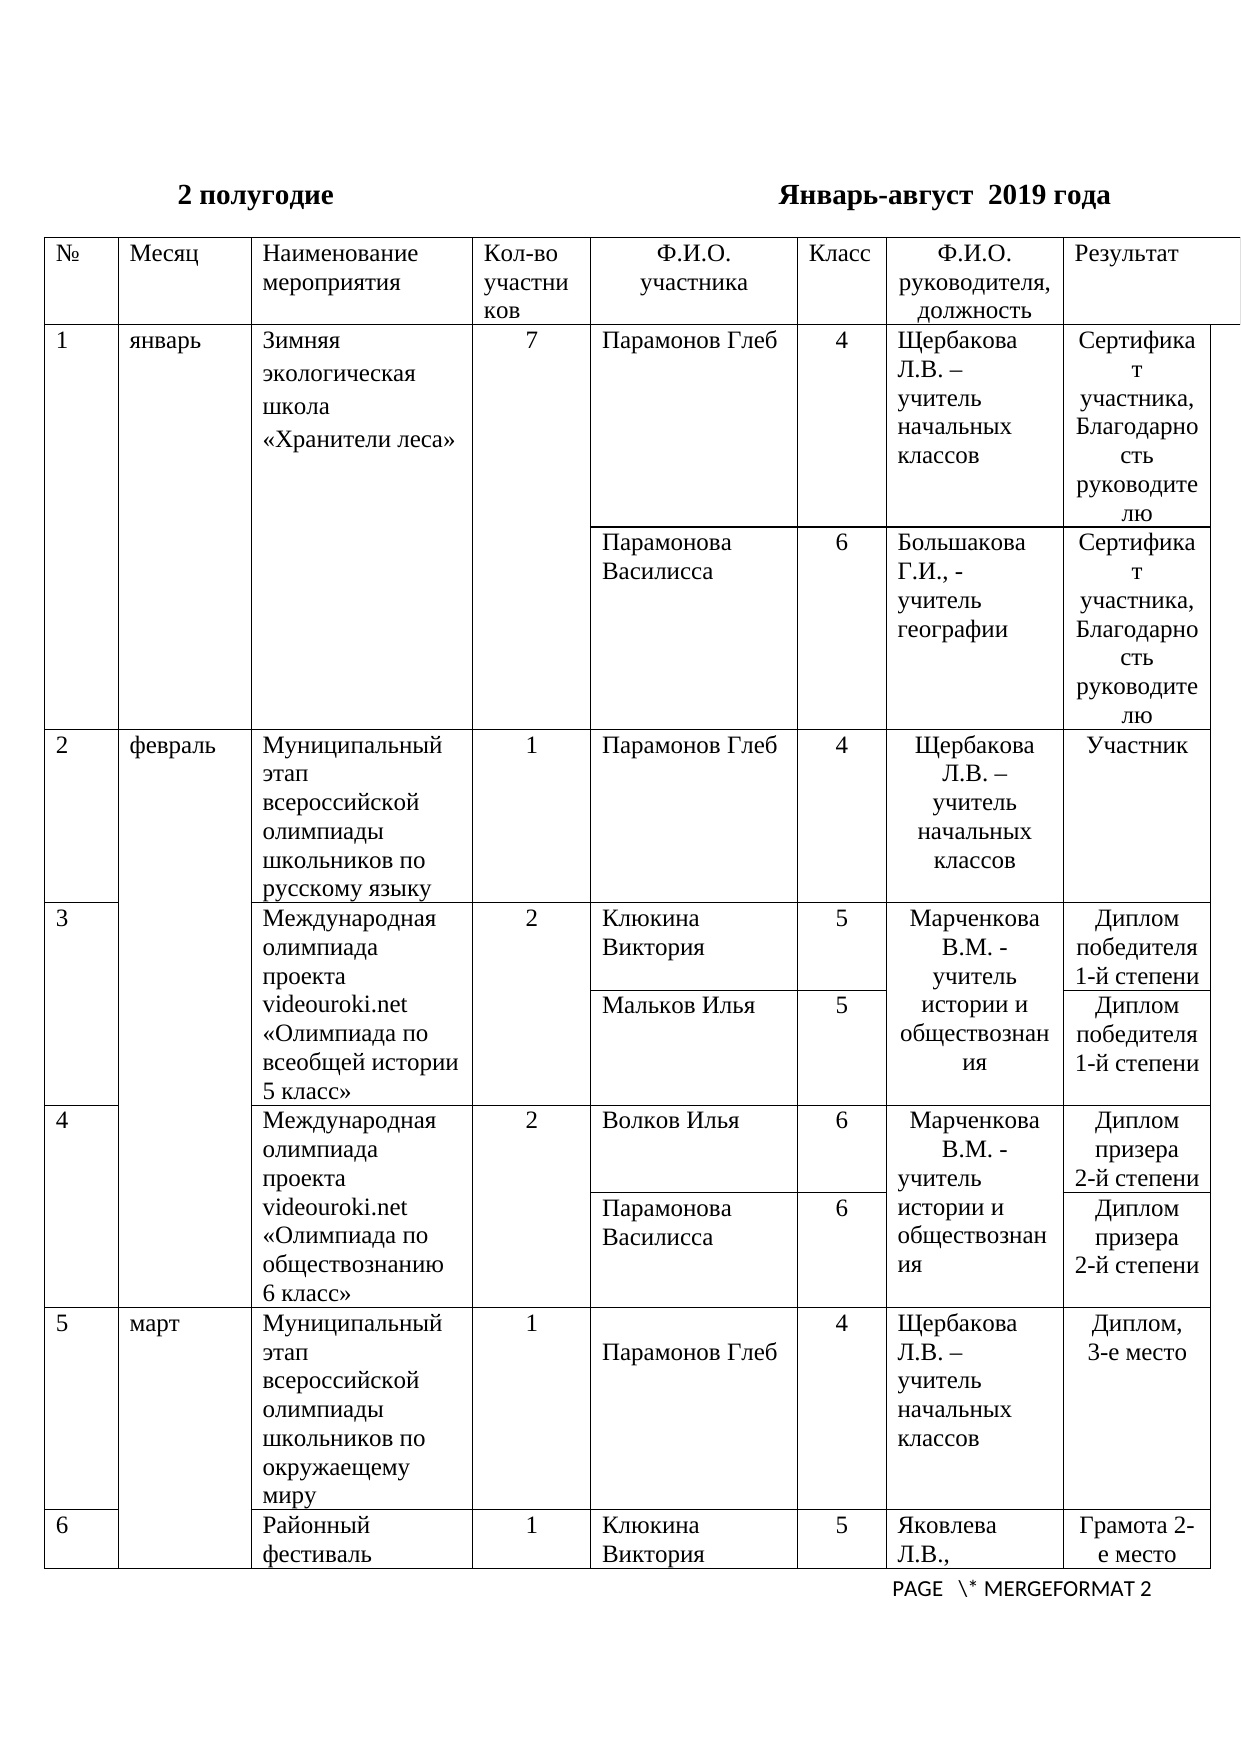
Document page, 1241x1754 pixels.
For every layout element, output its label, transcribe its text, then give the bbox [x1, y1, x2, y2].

table_cell 2 [473, 1106, 590, 1307]
table_cell Диплом победителя 1-й степени [1064, 991, 1210, 1104]
table_header Наименование мероприятия [252, 238, 472, 324]
table_cell 4 [798, 730, 886, 902]
table_cell 4 [798, 1308, 886, 1509]
table_cell Диплом победителя 1-й степени [1064, 903, 1210, 989]
table_cell Марченкова В.М. - учитель истории и обществознания [887, 1106, 1063, 1307]
table_header Месяц [119, 238, 251, 324]
table_cell Муниципальный этап всероссийской олимпиады школьников по окружаещему миру [252, 1308, 472, 1509]
table_cell 1 [473, 1308, 590, 1509]
table_cell 1 [473, 1510, 590, 1568]
table_cell Грамота 2-е место [1064, 1510, 1210, 1568]
table_cell Сертификат участника, Благодарность руководителю [1064, 325, 1210, 526]
table_cell Международная олимпиада проекта videouroki.net «Олимпиада по всеобщей истории 5 класс» [252, 903, 472, 1104]
table_cell Участник [1064, 730, 1210, 902]
table_cell 3 [45, 903, 118, 1104]
table_header Ф.И.О. руководителя, должность [887, 238, 1063, 324]
table_cell 5 [798, 903, 886, 989]
table_header № [45, 238, 118, 324]
table_cell Диплом, 3-е место [1064, 1308, 1210, 1509]
table_cell 5 [45, 1308, 118, 1509]
table_cell Парамонов Глеб [591, 325, 797, 526]
table_cell Щербакова Л.В. – учитель начальных классов [887, 730, 1063, 902]
table_cell Волков Илья [591, 1106, 797, 1192]
table_cell январь [119, 325, 251, 729]
table_cell 7 [473, 325, 590, 729]
table_cell Парамонова Василисса [591, 528, 797, 729]
table_cell 6 [45, 1510, 118, 1568]
table_cell февраль [119, 730, 251, 1307]
table_header Кол-во участников [473, 238, 590, 324]
table_cell 6 [798, 1106, 886, 1192]
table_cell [252, 1510, 472, 1568]
table_cell Диплом призера 2-й степени [1064, 1193, 1210, 1307]
table_header Класс [798, 238, 886, 324]
text 2 полугодие Январь-август 2019 года [177, 177, 1152, 211]
table_cell 6 [798, 1193, 886, 1307]
table_header Ф.И.О. участника [591, 238, 797, 324]
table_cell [887, 1510, 1063, 1568]
table_cell Щербакова Л.В. – учитель начальных классов [887, 1308, 1063, 1509]
table_cell Марченкова В.М. - учитель истории и обществознания [887, 903, 1063, 1104]
table_cell Парамонова Василисса [591, 1193, 797, 1307]
table_cell Международная олимпиада проекта videouroki.net «Олимпиада по обществознанию 6 класс» [252, 1106, 472, 1307]
table_cell 5 [798, 991, 886, 1104]
table_cell март [119, 1308, 251, 1568]
table_cell Большакова Г.И., - учитель географии [887, 528, 1063, 729]
table_cell Щербакова Л.В. – учитель начальных классов [887, 325, 1063, 526]
table_header Результат [1064, 238, 1240, 324]
table_cell Клюкина Виктория [591, 903, 797, 989]
table_cell Клюкина Виктория [591, 1510, 797, 1568]
table_cell Парамонов Глеб [591, 1308, 797, 1509]
table_cell 2 [473, 903, 590, 1104]
table_cell Мальков Илья [591, 991, 797, 1104]
table_cell Муниципальный этап всероссийской олимпиады школьников по русскому языку [252, 730, 472, 902]
table_cell 6 [798, 528, 886, 729]
table_cell Парамонов Глеб [591, 730, 797, 902]
table_cell 4 [45, 1106, 118, 1307]
table_cell 1 [45, 325, 118, 729]
table_cell Диплом призера 2-й степени [1064, 1106, 1210, 1192]
table_cell 1 [473, 730, 590, 902]
table_cell 5 [798, 1510, 886, 1568]
table_cell 2 [45, 730, 118, 902]
table_cell Зимняя экологическая школа «Хранители леса» [252, 325, 472, 729]
table_cell Сертификат участника, Благодарность руководителю [1064, 528, 1210, 729]
table_cell 4 [798, 325, 886, 526]
